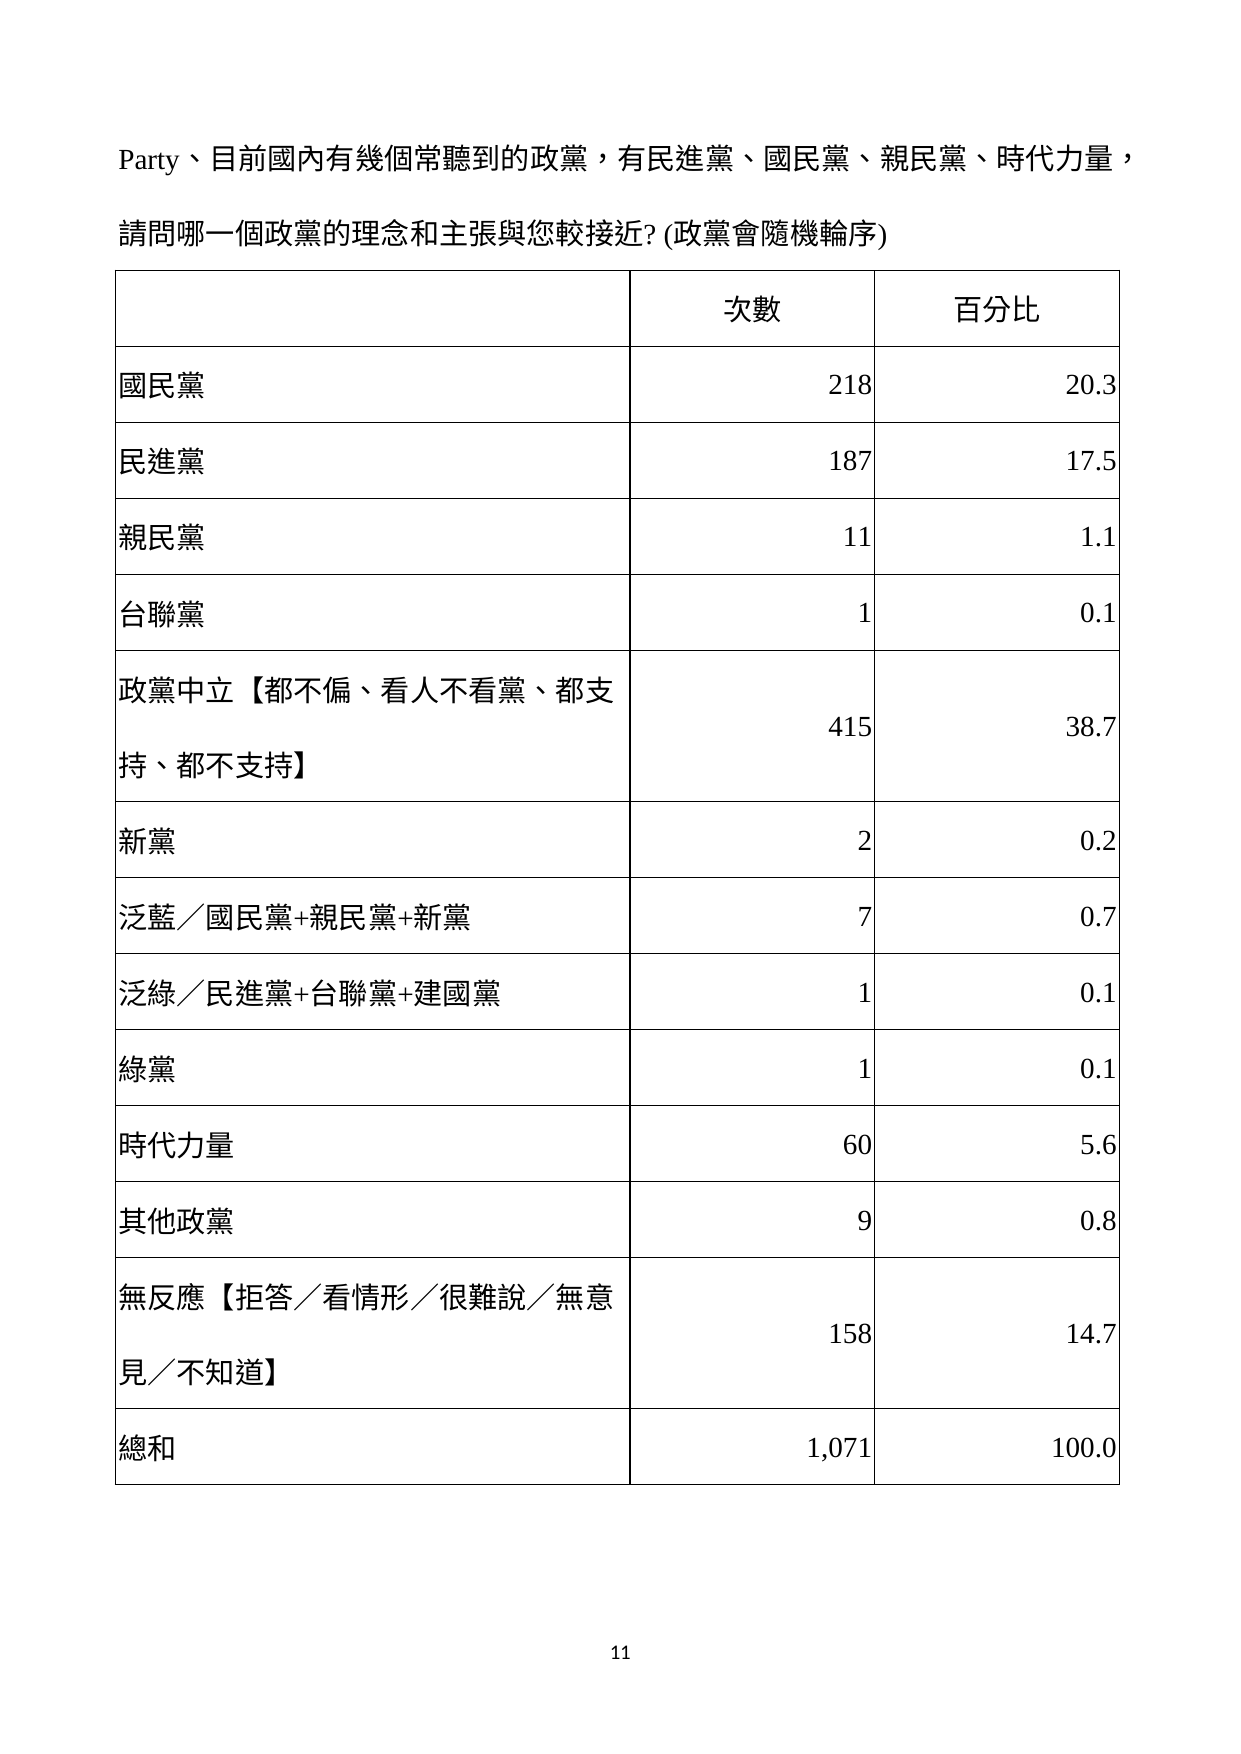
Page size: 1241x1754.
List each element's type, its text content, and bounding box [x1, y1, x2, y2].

table_cell 100.0 [875, 1409, 1119, 1484]
table_cell 1.1 [875, 499, 1119, 574]
table_cell 158 [631, 1258, 874, 1408]
table_header 百分比 [875, 271, 1119, 346]
table_header [116, 271, 629, 346]
table_cell 政黨中立【都不偏、看人不看黨、都支持、都不支持】 [116, 651, 629, 801]
table_cell 1 [631, 575, 874, 650]
table_cell 0.1 [875, 1030, 1119, 1105]
table_cell 1 [631, 1030, 874, 1105]
table_cell 20.3 [875, 347, 1119, 422]
table_cell 1 [631, 954, 874, 1029]
table_cell 無反應【拒答∕看情形∕很難說∕無意見∕不知道】 [116, 1258, 629, 1408]
table_cell 泛藍∕國民黨+親民黨+新黨 [116, 878, 629, 953]
table_cell 民進黨 [116, 423, 629, 498]
table_cell 14.7 [875, 1258, 1119, 1408]
table_cell 5.6 [875, 1106, 1119, 1181]
table_cell 1,071 [631, 1409, 874, 1484]
table_cell 0.7 [875, 878, 1119, 953]
table_cell 415 [631, 651, 874, 801]
table_cell 7 [631, 878, 874, 953]
table_cell 0.1 [875, 954, 1119, 1029]
table_header 次數 [631, 271, 874, 346]
table_cell 2 [631, 802, 874, 877]
table_cell 17.5 [875, 423, 1119, 498]
text Party、目前國內有幾個常聽到的政黨，有民進黨、國民黨、親民黨、時代力量，請問哪一個政黨的理念和主張與您較接近? (政黨會隨機輪序) [118, 119, 1122, 269]
table_cell 時代力量 [116, 1106, 629, 1181]
table_cell 0.2 [875, 802, 1119, 877]
table_cell 國民黨 [116, 347, 629, 422]
table_cell 187 [631, 423, 874, 498]
table_cell 0.1 [875, 575, 1119, 650]
table_cell 新黨 [116, 802, 629, 877]
table_cell 0.8 [875, 1182, 1119, 1257]
table_cell 218 [631, 347, 874, 422]
table_cell 9 [631, 1182, 874, 1257]
table_cell 其他政黨 [116, 1182, 629, 1257]
table_cell 綠黨 [116, 1030, 629, 1105]
table_cell 台聯黨 [116, 575, 629, 650]
table_cell 親民黨 [116, 499, 629, 574]
table_cell 60 [631, 1106, 874, 1181]
table_cell 11 [631, 499, 874, 574]
table_cell 38.7 [875, 651, 1119, 801]
table_cell 泛綠∕民進黨+台聯黨+建國黨 [116, 954, 629, 1029]
table_cell 總和 [116, 1409, 629, 1484]
